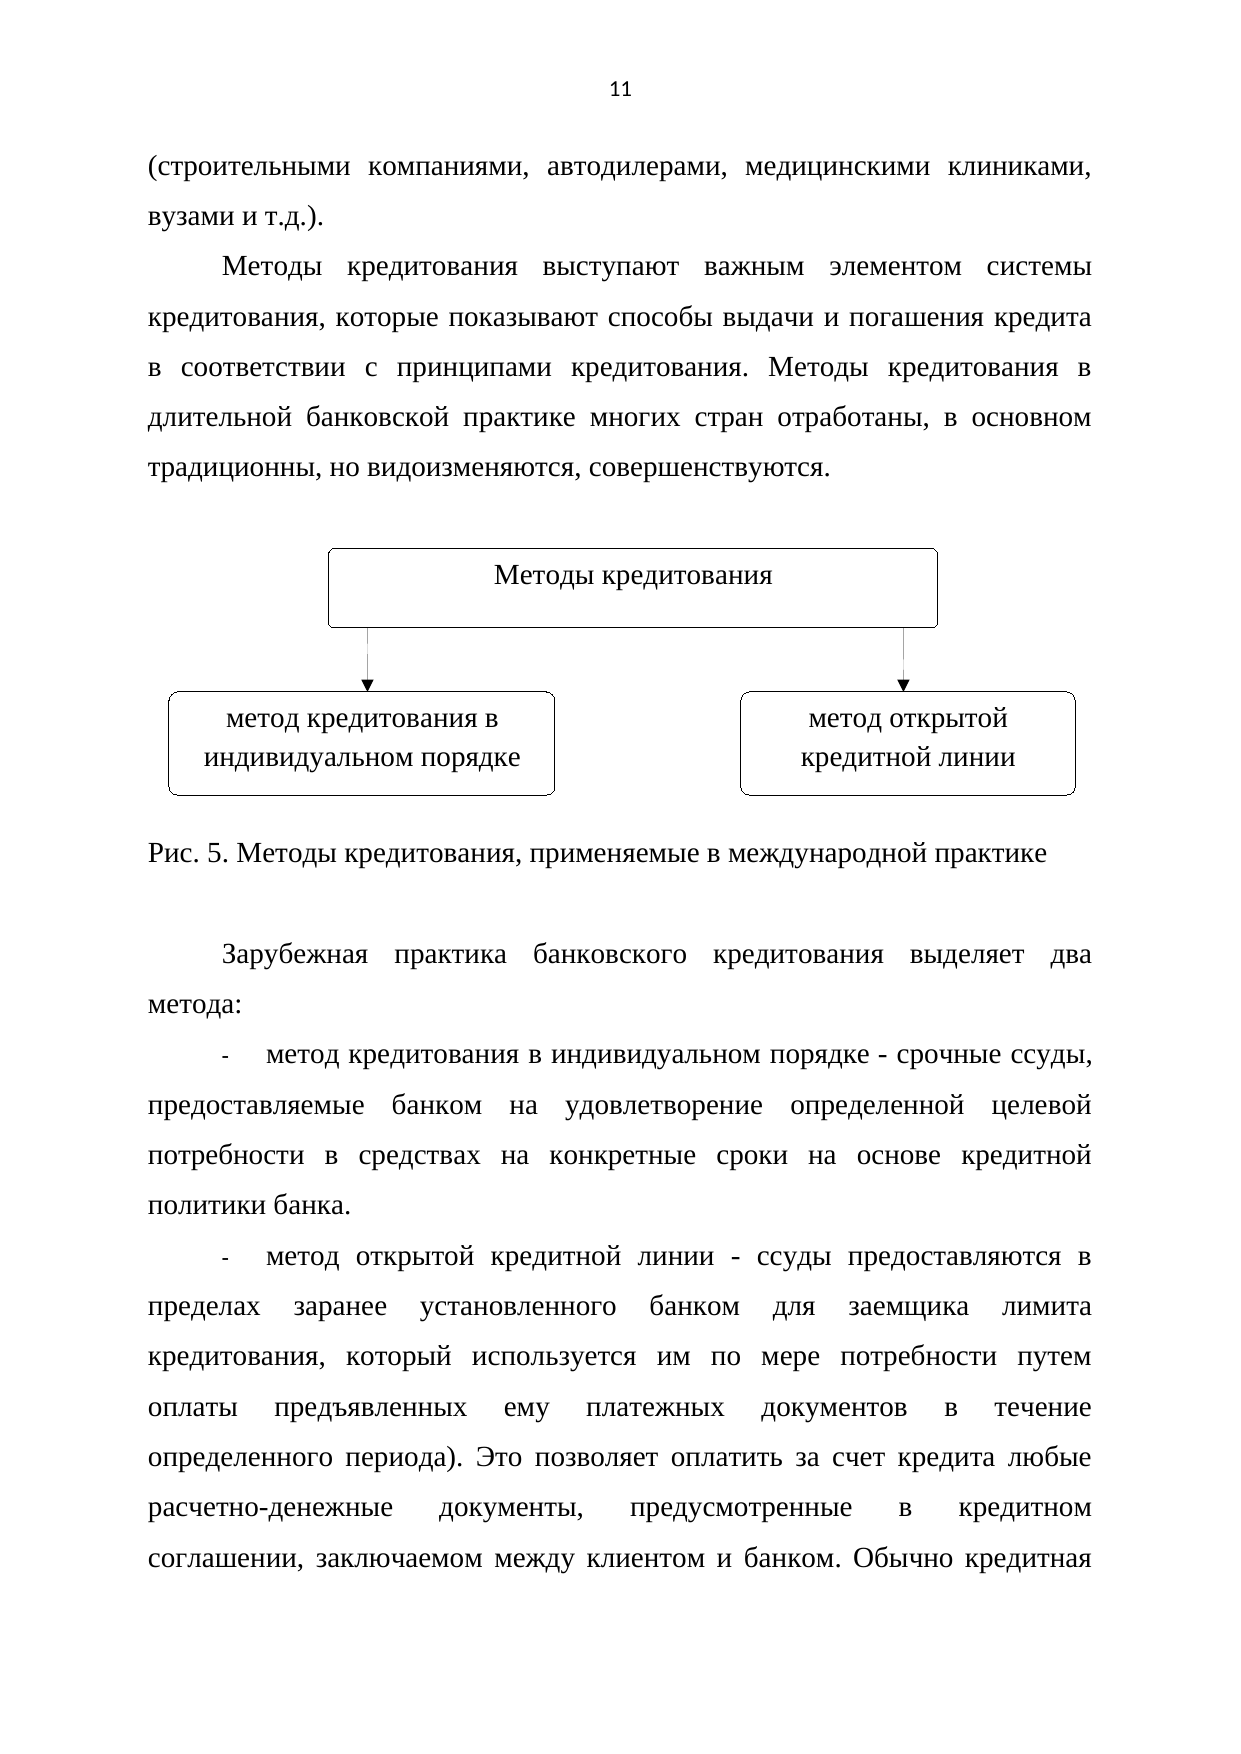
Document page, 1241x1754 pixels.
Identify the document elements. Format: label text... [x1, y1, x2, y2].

text Зарубежная практика банковского кредитования выделяет два метода: [148, 936, 1092, 1020]
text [148, 1238, 1092, 1573]
text метод кредитования в индивидуальном порядке - срочные ссуды, предоставляемые банком на удовлетворение определенной целевой потребности в средствах на конкретные сроки на основе кредитной политики банка. [148, 1037, 1092, 1221]
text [148, 148, 1092, 232]
text Рис. 5. Методы кредитования, применяемые в международной практике [148, 835, 1092, 869]
text Методы кредитования выступают важным элементом системы кредитования, которые показывают способы выдачи и погашения кредита в соответствии с принципами кредитования. Методы кредитования в длительной банковской практике многих стран отработаны, в основном традиционны, но видоизменяются, совершенствуются. [148, 248, 1092, 483]
